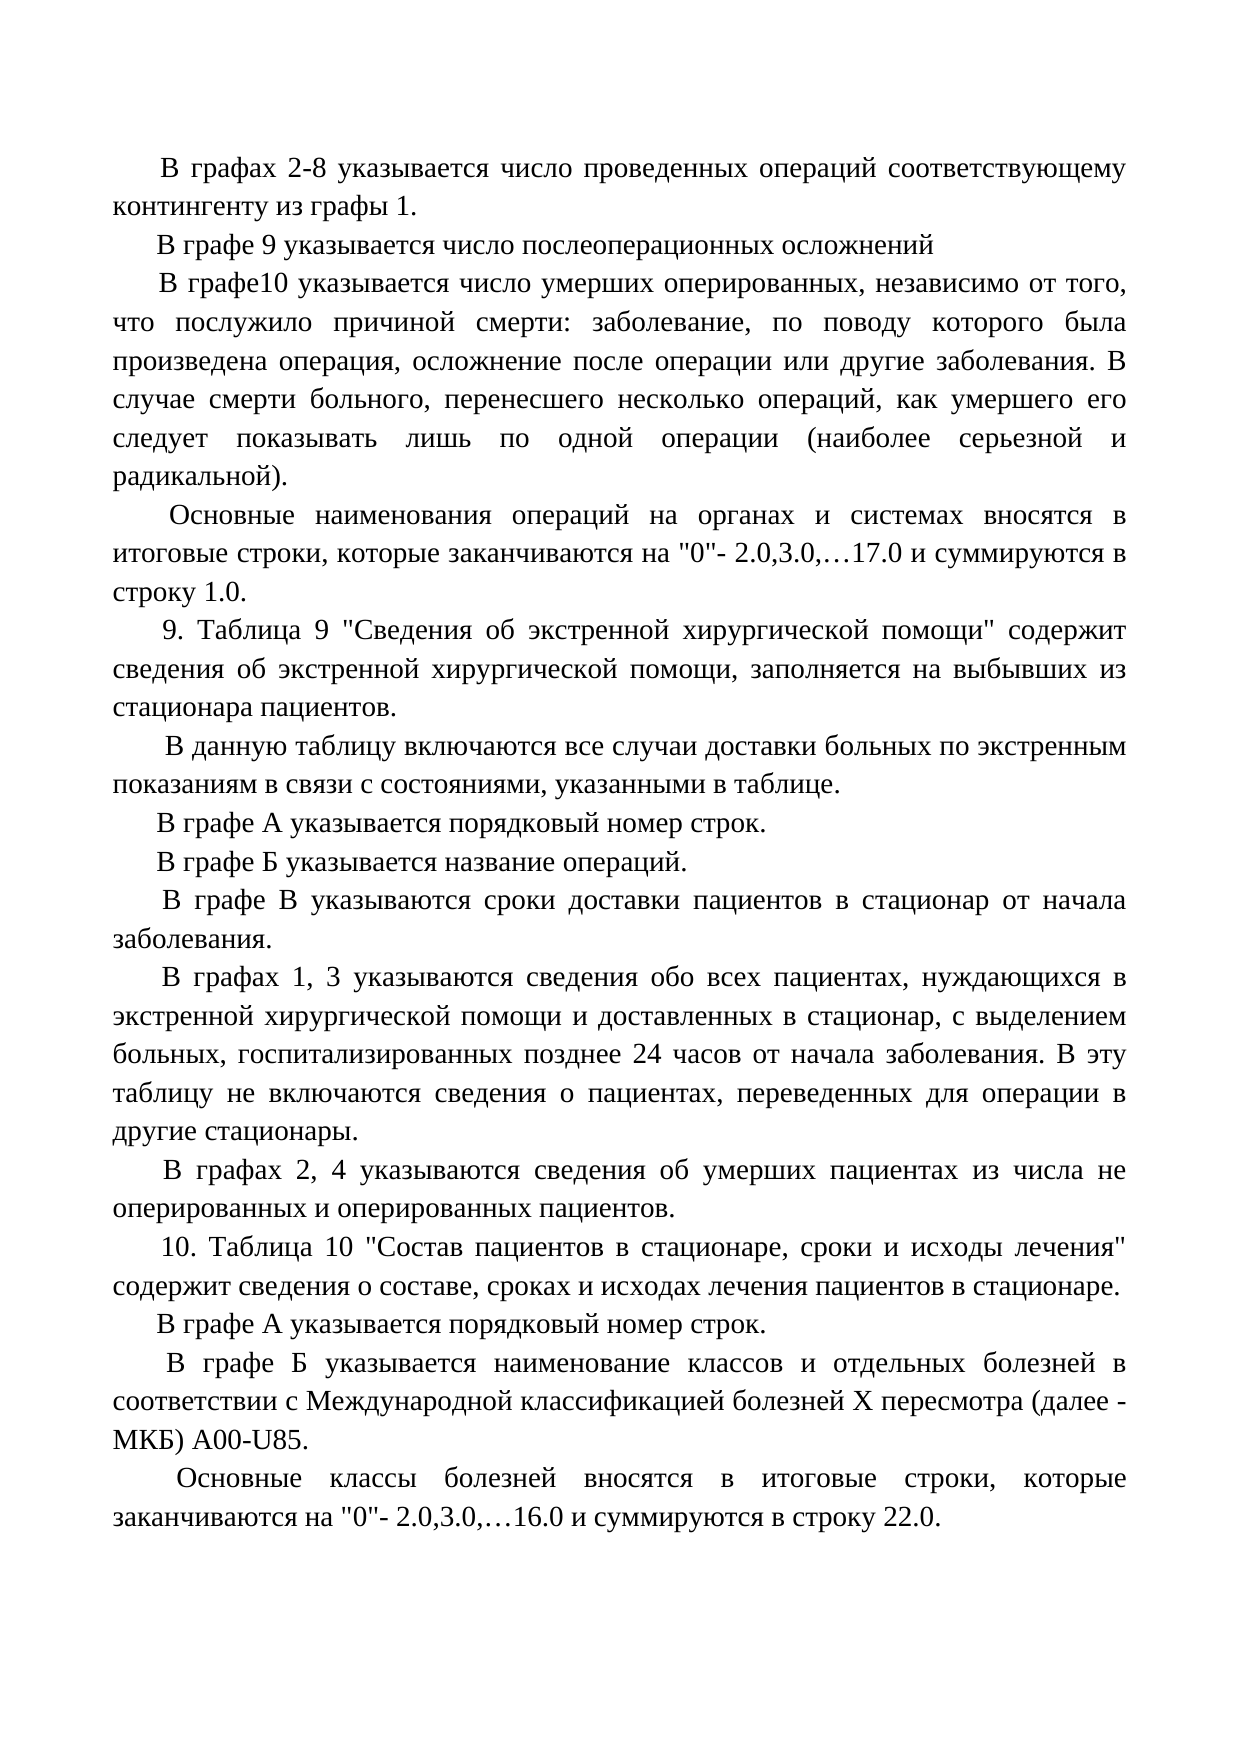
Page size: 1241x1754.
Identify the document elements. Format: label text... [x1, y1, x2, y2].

text В графе В указываются сроки доставки пациентов в стационар от начала заболевания. [112, 882, 1128, 954]
text В графе10 указывается число умерших оперированных, независимо от того, что послужило причиной смерти: заболевание, по поводу которого была произведена операция, осложнение после операции или другие заболевания. В случае смерти больного, перенесшего несколько операций, как умершего его следует показывать лишь по одной операции (наиболее серьезной и радикальной). [112, 266, 1128, 492]
text В графе Б указывается название операций. [112, 844, 1128, 877]
text В графе Б указывается наименование классов и отдельных болезней в соответствии с Международной классификацией болезней X пересмотра (далее - МКБ) А00-U85. [112, 1345, 1128, 1455]
text В графах 2, 4 указываются сведения об умерших пациентах из числа не оперированных и оперированных пациентов. [112, 1152, 1128, 1224]
text 10. Таблица 10 "Состав пациентов в стационаре, сроки и исходы лечения" содержит сведения о составе, сроках и исходах лечения пациентов в стационаре. [112, 1229, 1128, 1301]
text Основные наименования операций на органах и системах вносятся в итоговые строки, которые заканчиваются на "0"- 2.0,3.0,…17.0 и суммируются в строку 1.0. [112, 497, 1128, 607]
text В графах 1, 3 указываются сведения обо всех пациентах, нуждающихся в экстренной хирургической помощи и доставленных в стационар, с выделением больных, госпитализированных позднее 24 часов от начала заболевания. В эту таблицу не включаются сведения о пациентах, переведенных для операции в другие стационары. [112, 959, 1128, 1147]
text В графах 2-8 указывается число проведенных операций соответствующему контингенту из графы 1. [112, 150, 1128, 222]
text В графе 9 указывается число послеоперационных осложнений [112, 227, 1128, 261]
text 9. Таблица 9 "Сведения об экстренной хирургической помощи" содержит сведения об экстренной хирургической помощи, заполняется на выбывших из стационара пациентов. [112, 612, 1128, 723]
text В данную таблицу включаются все случаи доставки больных по экстренным показаниям в связи с состояниями, указанными в таблице. [112, 728, 1128, 800]
text В графе А указывается порядковый номер строк. [112, 805, 1128, 839]
text Основные классы болезней вносятся в итоговые строки, которые заканчиваются на "0"- 2.0,3.0,…16.0 и суммируются в строку 22.0. [112, 1460, 1128, 1532]
text В графе А указывается порядковый номер строк. [112, 1306, 1128, 1340]
